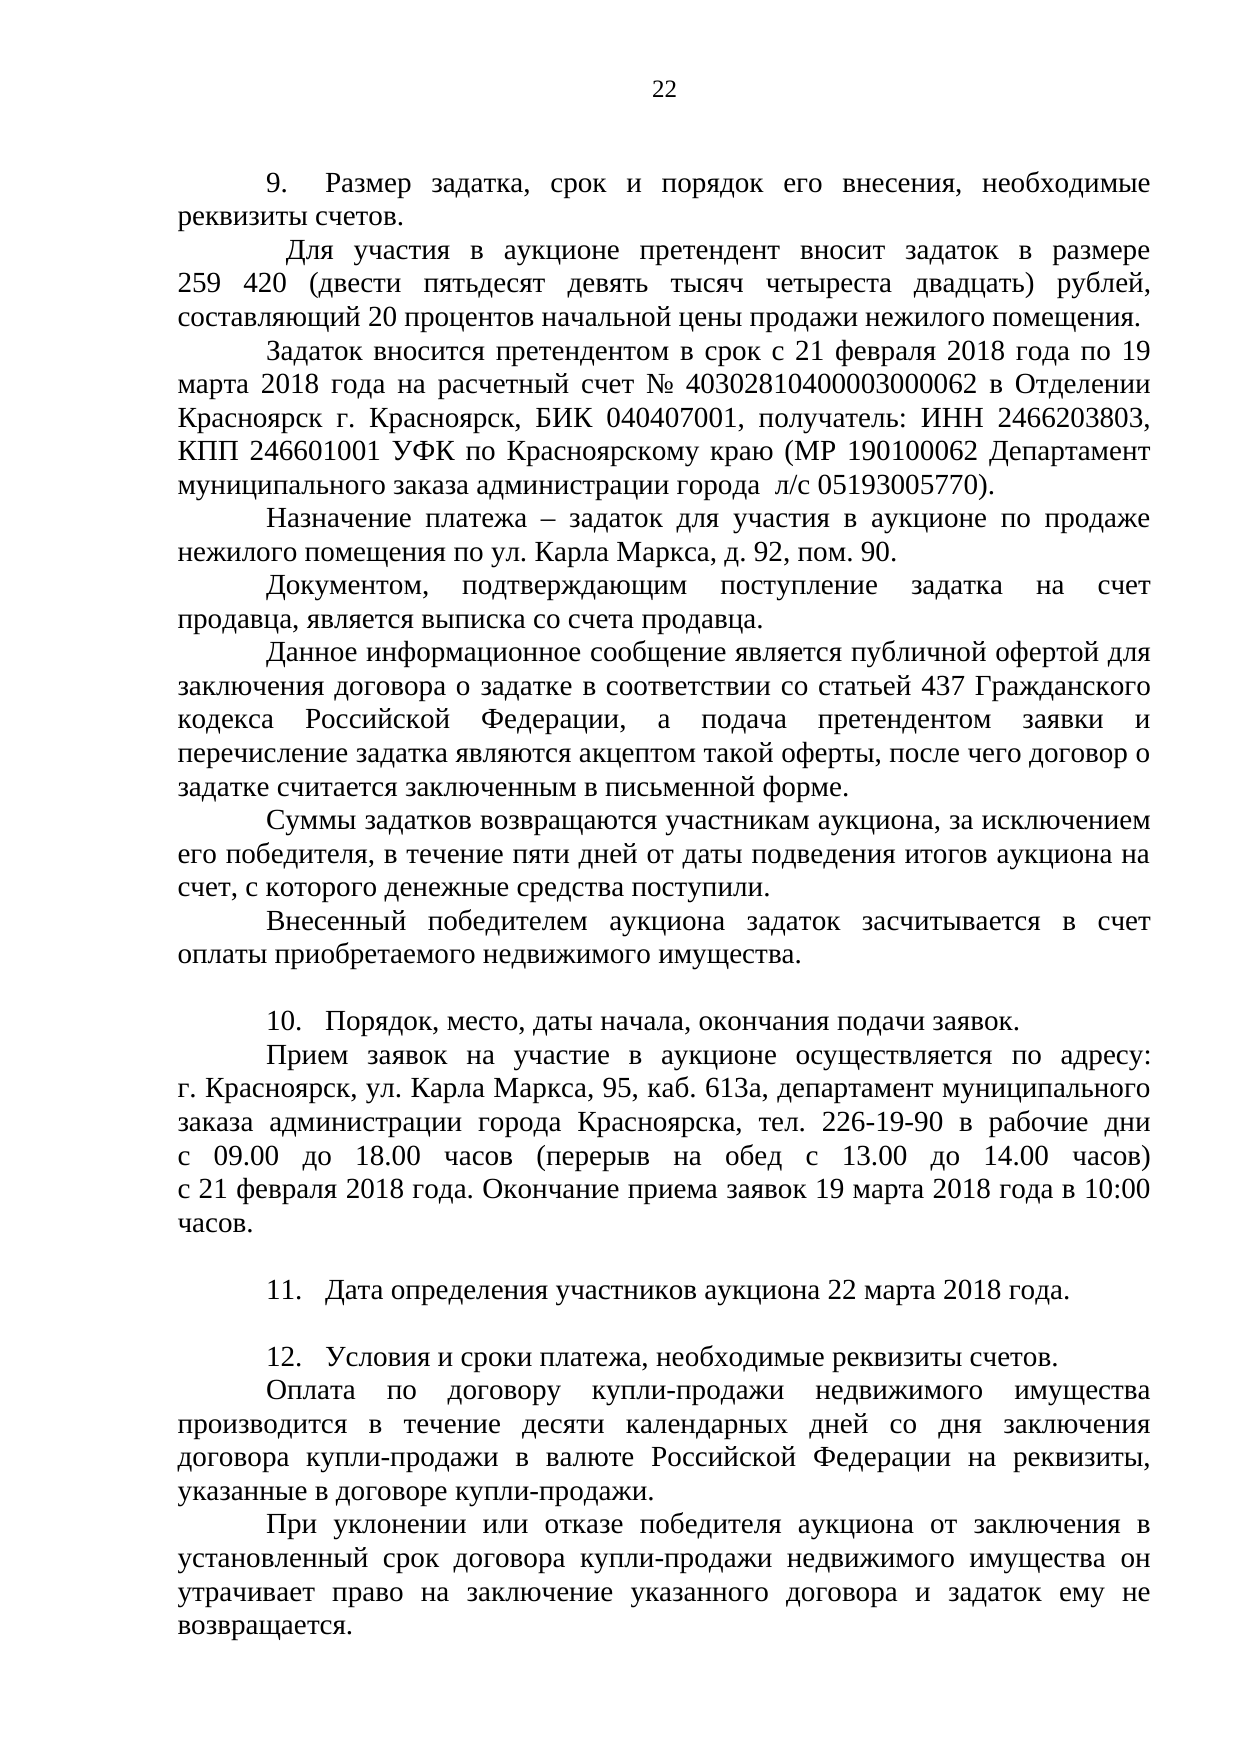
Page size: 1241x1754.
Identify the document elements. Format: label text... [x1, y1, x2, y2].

list Порядок, место, даты начала, окончания подачи заявок. [177, 1003, 1152, 1037]
list Прием заявок на участие в аукционе осуществляется по адресу: г. Красноярск, ул. Карла Маркса, 95, каб. 613а, департамент муниципального заказа администрации города Красноярска, тел. 226-19-90 в рабочие дни с 09.00 до 18.00 часов (перерыв на обед с 13.00 до 14.00 часов) с 21 февраля 2018 года. Окончание приема заявок 19 марта 2018 года в 10:00 часов. [177, 1037, 1152, 1238]
text Назначение платежа – задаток для участия в аукционе по продаже нежилого помещения по ул. Карла Маркса, д. 92, пом. 90. [177, 500, 1152, 567]
list Размер задатка, срок и порядок его внесения, необходимые реквизиты счетов. [177, 165, 1152, 232]
text Задаток вносится претендентом в срок с 21 февраля 2018 года по 19 марта 2018 года на расчетный счет № 40302810400003000062 в Отделении Красноярск г. Красноярск, БИК 040407001, получатель: ИНН 2466203803, КПП 246601001 УФК по Красноярскому краю (МР 190100062 Департамент муниципального заказа администрации города л/с 05193005770). [177, 333, 1152, 500]
list Условия и сроки платежа, необходимые реквизиты счетов. [177, 1339, 1152, 1372]
text Документом, подтверждающим поступление задатка на счет продавца, является выписка со счета продавца. [177, 567, 1152, 634]
text Суммы задатков возвращаются участникам аукциона, за исключением его победителя, в течение пяти дней от даты подведения итогов аукциона на счет, с которого денежные средства поступили. [177, 802, 1152, 903]
text Данное информационное сообщение является публичной офертой для заключения договора о задатке в соответствии со статьей 437 Гражданского кодекса Российской Федерации, а подача претендентом заявки и перечисление задатка являются акцептом такой оферты, после чего договор о задатке считается заключенным в письменной форме. [177, 634, 1152, 802]
list Дата определения участников аукциона 22 марта 2018 года. [177, 1272, 1152, 1305]
text Внесенный победителем аукциона задаток засчитывается в счет оплаты приобретаемого недвижимого имущества. [177, 903, 1152, 970]
text Для участия в аукционе претендент вносит задаток в размере 259 420 (двести пятьдесят девять тысяч четыреста двадцать) рублей, составляющий 20 процентов начальной цены продажи нежилого помещения. [177, 232, 1152, 333]
text При уклонении или отказе победителя аукциона от заключения в установленный срок договора купли-продажи недвижимого имущества он утрачивает право на заключение указанного договора и задаток ему не возвращается. [177, 1507, 1152, 1641]
text Оплата по договору купли-продажи недвижимого имущества производится в течение десяти календарных дней со дня заключения договора купли-продажи в валюте Российской Федерации на реквизиты, указанные в договоре купли-продажи. [177, 1372, 1152, 1507]
